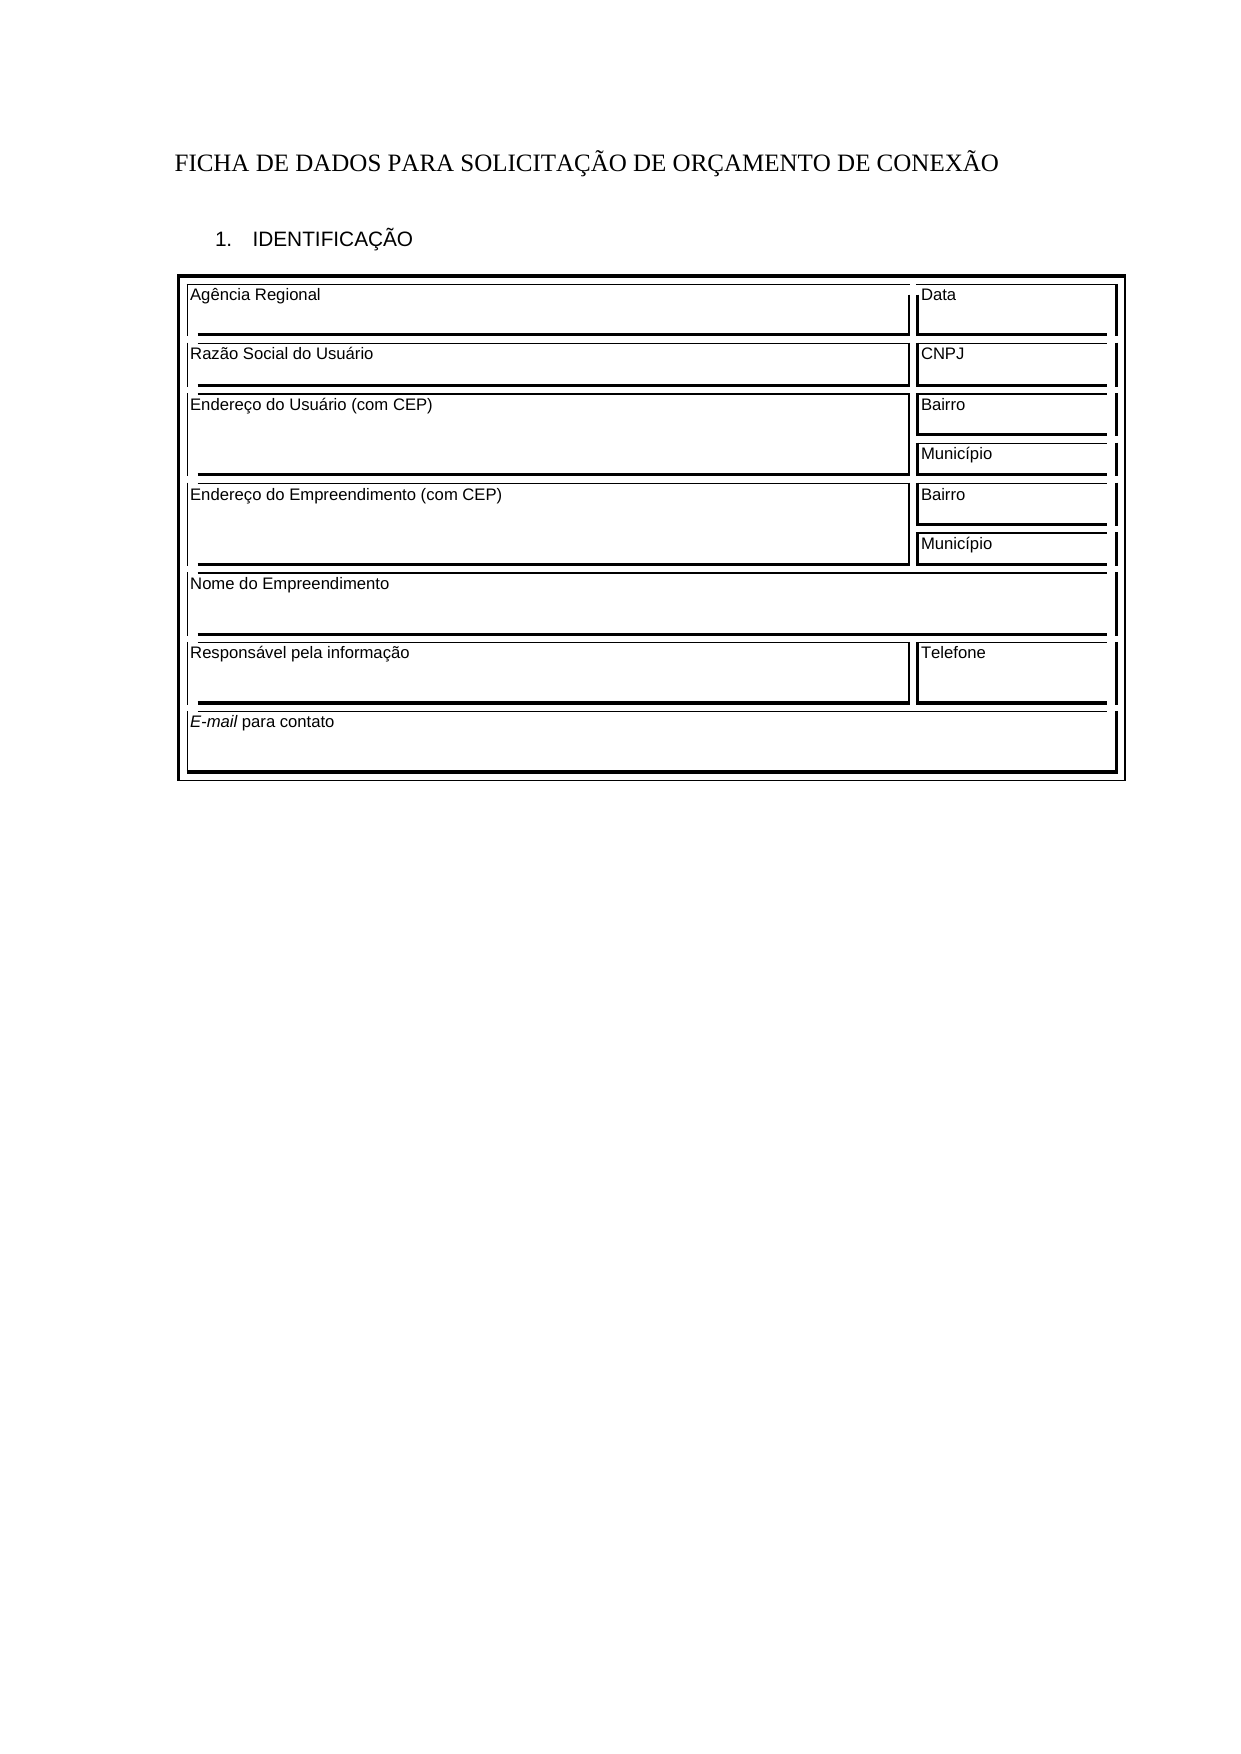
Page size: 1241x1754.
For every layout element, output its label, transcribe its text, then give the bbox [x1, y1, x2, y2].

table_cell Endereço do Empreendimento (com CEP) [183, 473, 913, 563]
table_cell CNPJ [914, 333, 1120, 384]
table_cell Telefone [914, 633, 1120, 701]
table_cell E-mail para contato [183, 701, 1120, 770]
table_cell Nome do Empreendimento [183, 563, 1120, 632]
table_header Agência Regional [183, 278, 913, 333]
table_cell Endereço do Usuário (com CEP) [183, 384, 913, 473]
list IDENTIFICAÇÃO [215, 226, 1063, 250]
table_cell Responsável pela informação [183, 633, 913, 701]
text FICHA DE DADOS PARA SOLICITAÇÃO DE ORÇAMENTO DE CONEXÃO [174, 148, 1063, 176]
table_cell Bairro [914, 473, 1120, 523]
table_cell Razão Social do Usuário [183, 333, 913, 384]
table_cell Município [914, 433, 1120, 473]
table_cell Município [914, 523, 1120, 563]
table_header Data [914, 278, 1120, 333]
table_cell Bairro [914, 384, 1120, 433]
